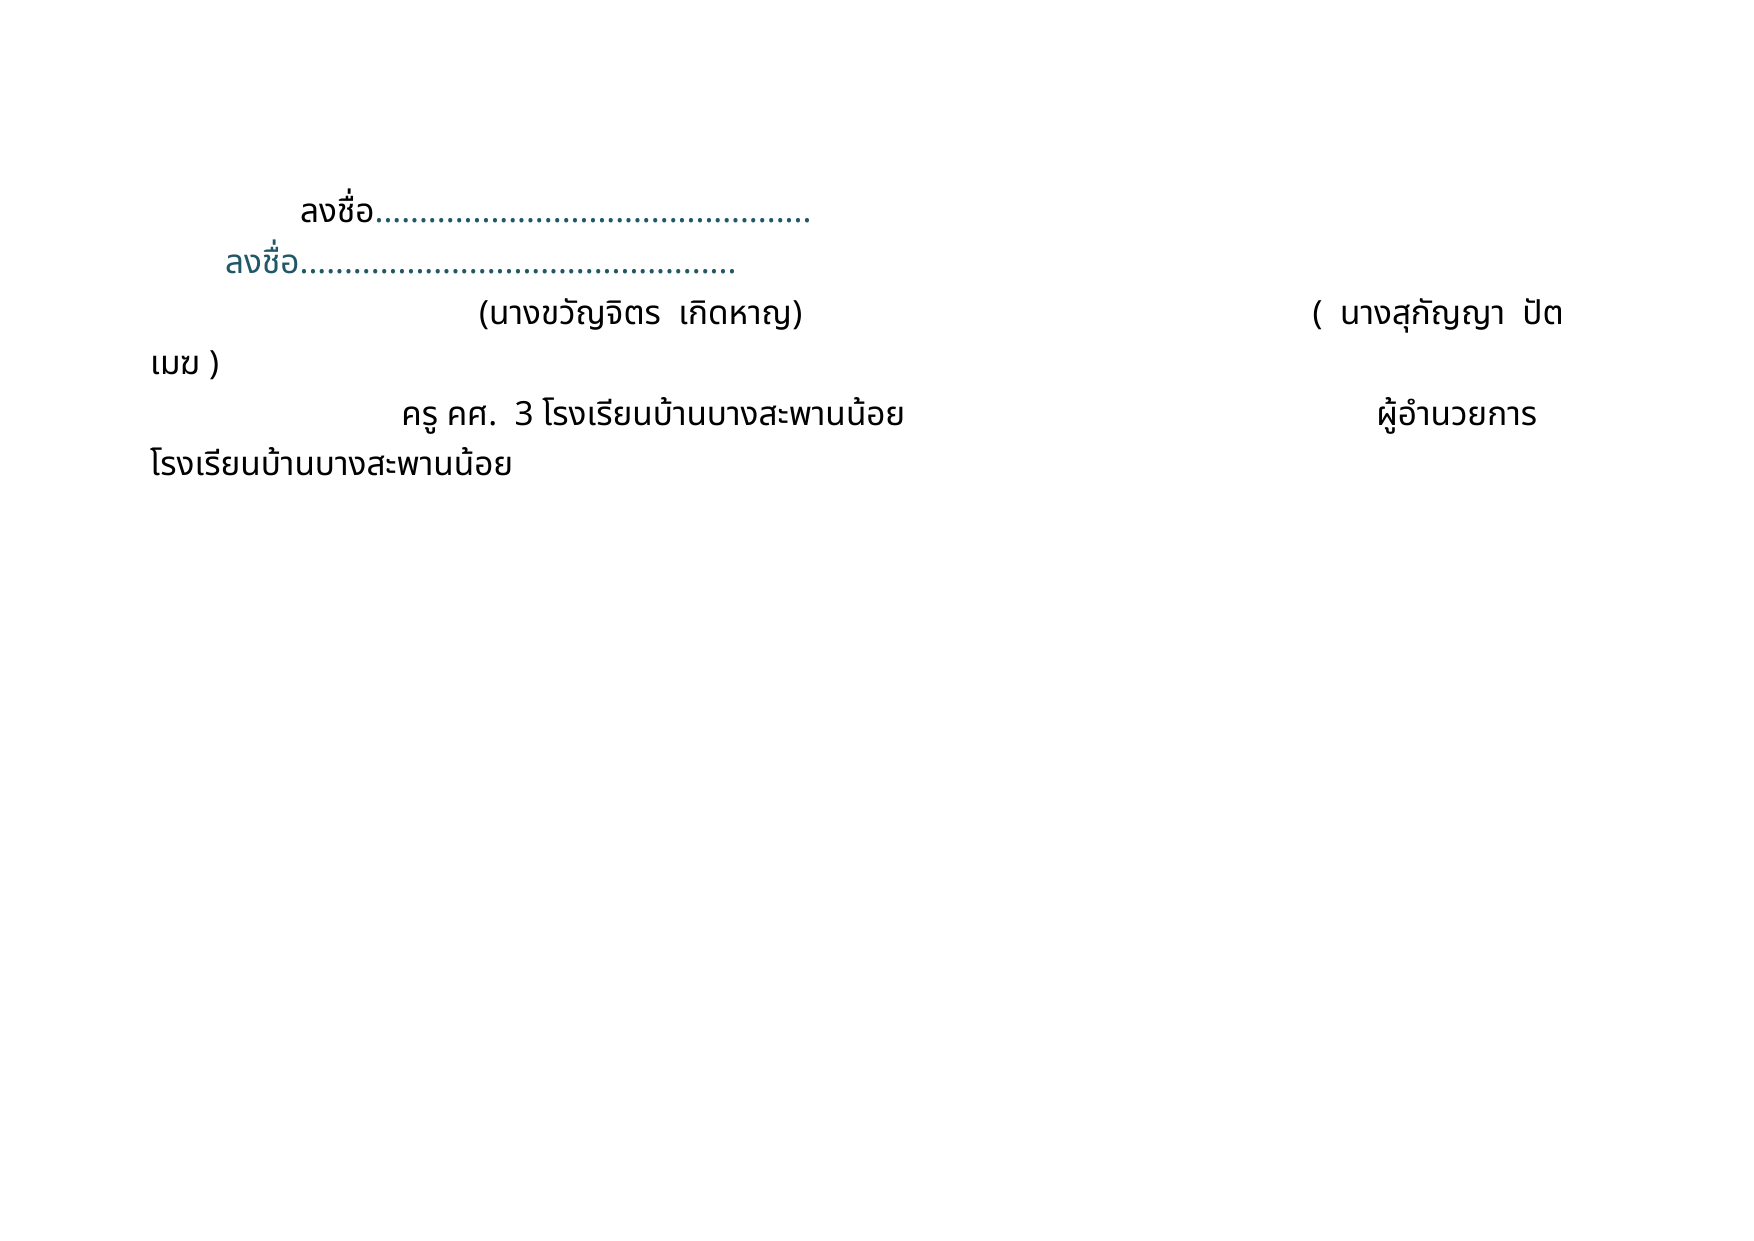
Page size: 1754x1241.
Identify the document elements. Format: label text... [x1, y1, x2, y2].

text (นางขวัญจิตร เกิดหาญ) ( นางสุกัญญา ปัตเมฆ ) [150, 288, 1604, 390]
text ครู คศ. 3 โรงเรียนบ้านบางสะพานน้อย ผู้อำนวยการโรงเรียนบ้านบางสะพานน้อย [150, 390, 1604, 491]
text ลงชื่อ................................................. ลงชื่อ................................................. [225, 187, 1604, 288]
